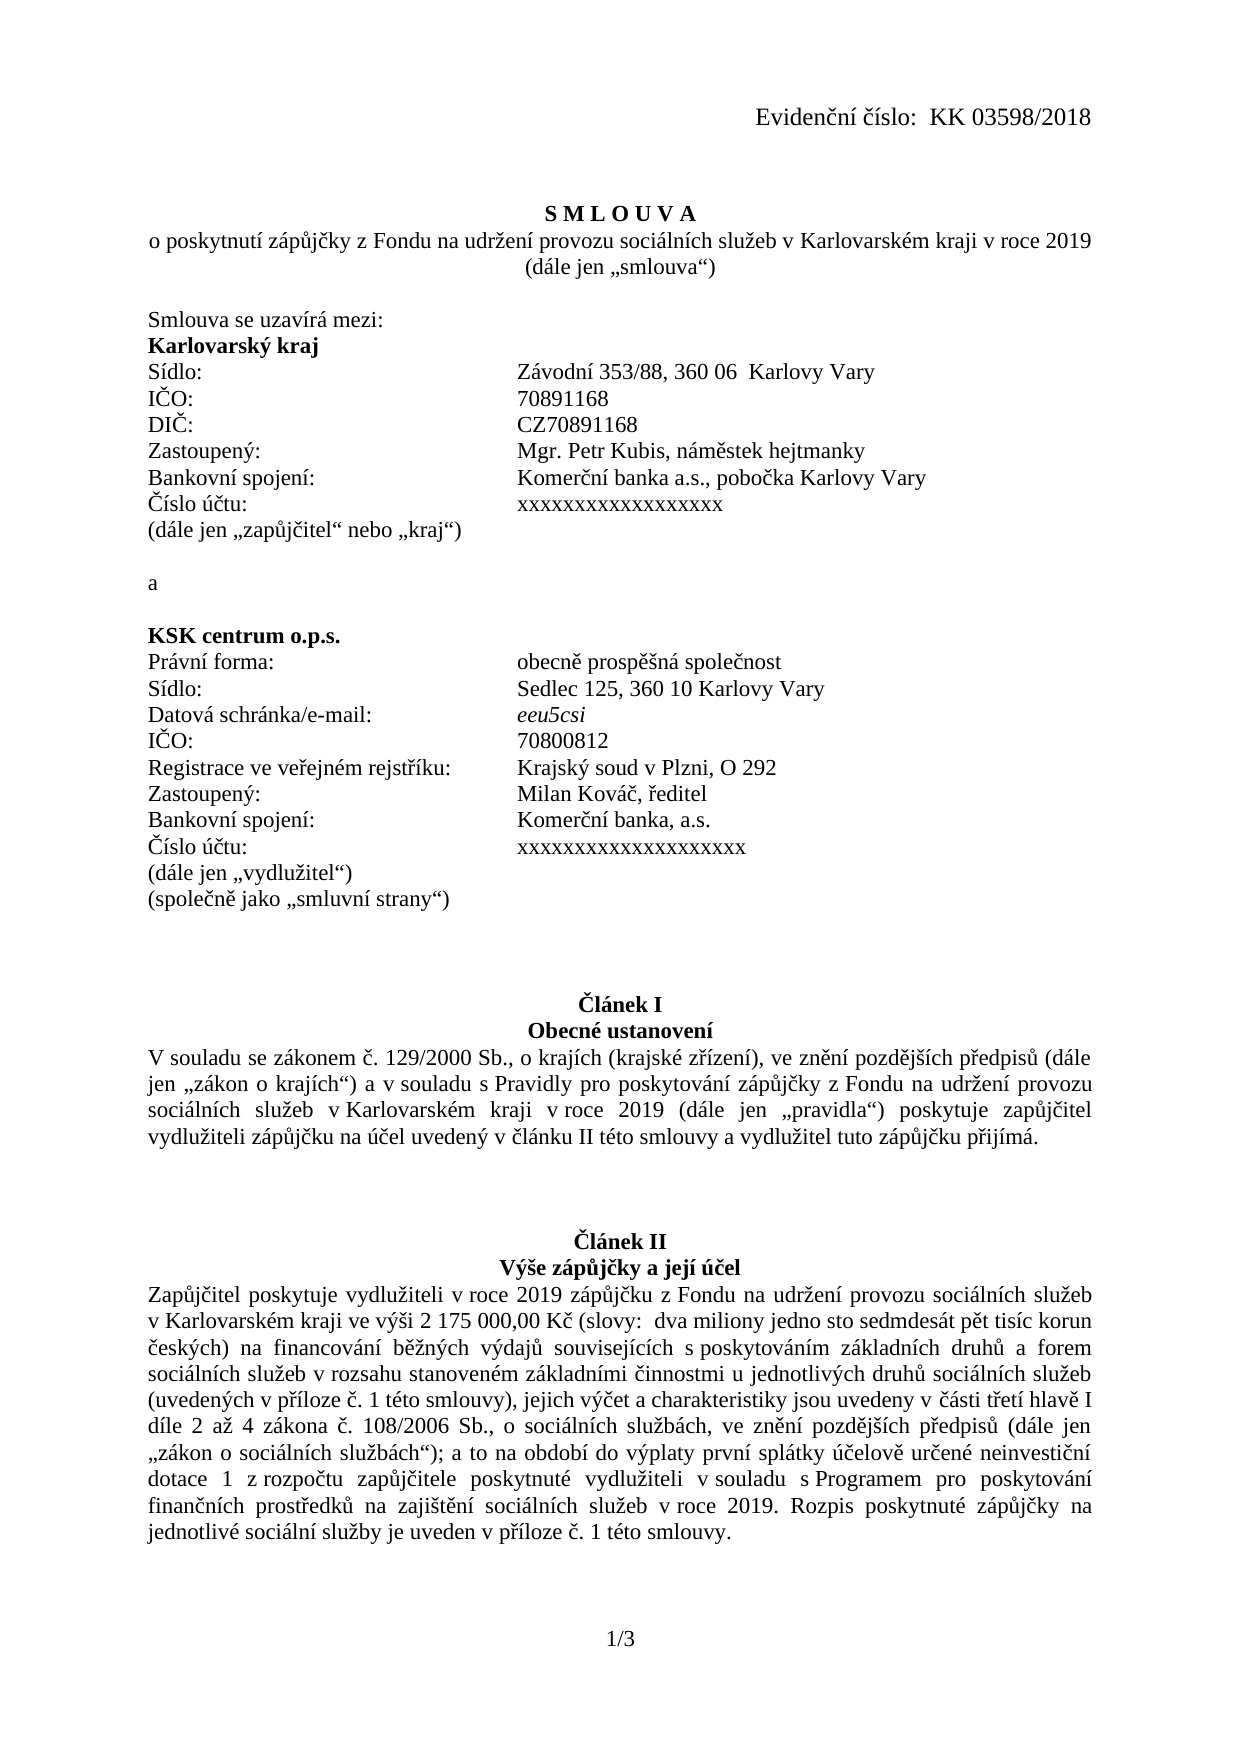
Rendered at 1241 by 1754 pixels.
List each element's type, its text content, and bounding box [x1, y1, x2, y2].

text S M L O U V A [148, 200, 1093, 227]
text Zastoupený: Milan Kováč, ředitel [148, 780, 1093, 806]
text Výše zápůjčky a její účel [148, 1254, 1093, 1281]
text Článek II [148, 1228, 1093, 1254]
text KSK centrum o.p.s. [148, 622, 1093, 648]
text a [148, 569, 1093, 596]
text Obecné ustanovení [148, 1017, 1093, 1044]
text Právní forma: obecně prospěšná společnost [148, 648, 1093, 675]
text (dále jen „vydlužitel“) [148, 859, 1093, 886]
text (dále jen „zapůjčitel“ nebo „kraj“) [148, 517, 1093, 543]
text Zastoupený: Mgr. Petr Kubis, náměstek hejtmanky [148, 437, 1093, 464]
text Bankovní spojení: Komerční banka a.s., pobočka Karlovy Vary [148, 464, 1093, 490]
text V souladu se zákonem č. 129/2000 Sb., o krajích (krajské zřízení), ve znění pozdějších předpisů (dále jen „zákon o krajích“) a v souladu s Pravidly pro poskytování zápůjčky z Fondu na udržení provozu sociálních služeb v Karlovarském kraji v roce 2019 (dále jen „pravidla“) poskytuje zapůjčitel vydlužiteli zápůjčku na účel uvedený v článku II této smlouvy a vydlužitel tuto zápůjčku přijímá. [148, 1044, 1093, 1149]
text Datová schránka/e-mail: eeu5csi [148, 701, 1093, 727]
text Zapůjčitel poskytuje vydlužiteli v roce 2019 zápůjčku z Fondu na udržení provozu sociálních služeb v Karlovarském kraji ve výši 2 175 000,00 Kč (slovy: dva miliony jedno sto sedmdesát pět tisíc korun českých) na financování běžných výdajů souvisejících s poskytováním základních druhů a forem sociálních služeb v rozsahu stanoveném základními činnostmi u jednotlivých druhů sociálních služeb (uvedených v příloze č. 1 této smlouvy), jejich výčet a charakteristiky jsou uvedeny v části třetí hlavě I díle 2 až 4 zákona č. 108/2006 Sb., o sociálních službách, ve znění pozdějších předpisů (dále jen „zákon o sociálních službách“); a to na období do výplaty první splátky účelově určené neinvestiční dotace 1 z rozpočtu zapůjčitele poskytnuté vydlužiteli v souladu s Programem pro poskytování finančních prostředků na zajištění sociálních služeb v roce 2019. Rozpis poskytnuté zápůjčky na jednotlivé sociální služby je uveden v příloze č. 1 této smlouvy. [148, 1281, 1093, 1544]
text DIČ: CZ70891168 [148, 411, 1093, 437]
text Sídlo: Sedlec 125, 360 10 Karlovy Vary [148, 675, 1093, 701]
text Bankovní spojení: Komerční banka, a.s. [148, 806, 1093, 833]
text Smlouva se uzavírá mezi: [148, 306, 1093, 332]
text Číslo účtu: xxxxxxxxxxxxxxxxxxxx [148, 833, 1093, 859]
text (společně jako „smluvní strany“) [148, 886, 1093, 912]
text Článek I [148, 991, 1093, 1017]
text Sídlo: Závodní 353/88, 360 06 Karlovy Vary [148, 358, 1093, 385]
text o poskytnutí zápůjčky z Fondu na udržení provozu sociálních služeb v Karlovarském kraji v roce 2019 (dále jen „smlouva“) [148, 227, 1093, 279]
text Registrace ve veřejném rejstříku: Krajský soud v Plzni, O 292 [148, 754, 1093, 780]
text Číslo účtu: xxxxxxxxxxxxxxxxxx [148, 490, 1093, 517]
text IČO: 70800812 [148, 727, 1093, 754]
text Karlovarský kraj [148, 332, 1093, 358]
text IČO: 70891168 [148, 385, 1093, 411]
